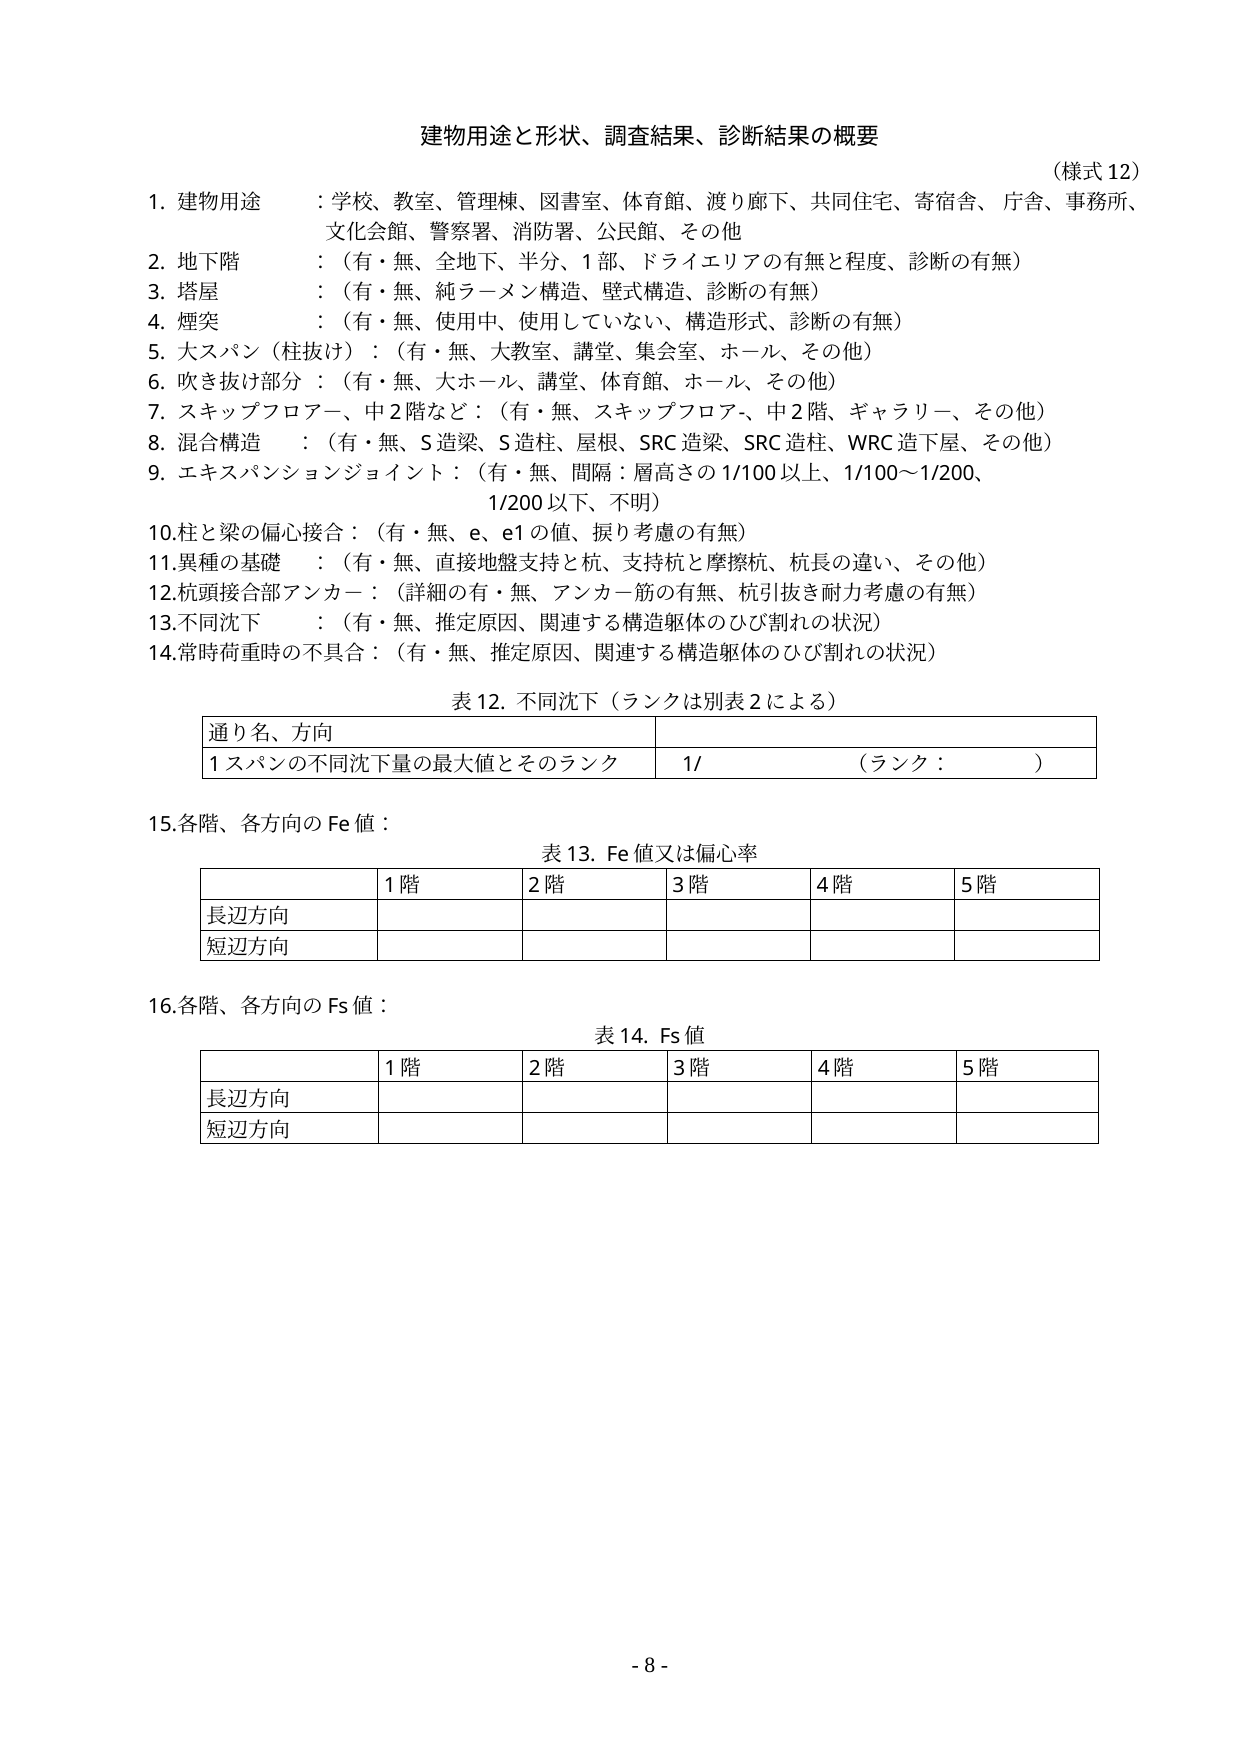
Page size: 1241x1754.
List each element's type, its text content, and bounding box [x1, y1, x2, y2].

table_cell [378, 900, 522, 929]
table_header 3階 [668, 1051, 811, 1081]
list エキスパンションジョイント：（有・無、間隔：層高さの1/100以上、1/100～1/200、 1/200以下、不明） [148, 456, 1152, 516]
table_header 2階 [523, 869, 666, 898]
table_cell 短辺方向 [201, 1113, 378, 1143]
table_cell 長辺方向 [201, 900, 377, 929]
list 不同沈下 ：（有・無、推定原因、関連する構造躯体のひび割れの状況） [148, 607, 1152, 637]
list 建物用途 ：学校、教室、管理棟、図書室、体育館、渡り廊下、共同住宅、寄宿舎、 庁舎、事務所、文化会館、警察署、消防署、公民館、その他 [148, 185, 1152, 245]
table_header 3階 [667, 869, 810, 898]
list 異種の基礎 ：（有・無、直接地盤支持と杭、支持杭と摩擦杭、杭長の違い、その他） [148, 546, 1152, 576]
text 表14. Fs値 [148, 1020, 1152, 1050]
table_cell [811, 931, 954, 960]
table_header 4階 [811, 869, 954, 898]
table_header 1階 [379, 1051, 522, 1081]
list 柱と梁の偏心接合：（有・無、e、e1の値、捩り考慮の有無） [148, 516, 1152, 546]
table_header 5階 [955, 869, 1099, 898]
table_cell [955, 900, 1099, 929]
list 地下階 ：（有・無、全地下、半分、1部、ドライエリアの有無と程度、診断の有無） [148, 245, 1152, 275]
text 建物用途と形状、調査結果、診断結果の概要 [148, 118, 1152, 151]
table_cell [379, 1113, 522, 1143]
table_cell [812, 1082, 956, 1112]
table_cell [667, 931, 810, 960]
list 塔屋 ：（有・無、純ラ－メン構造、壁式構造、診断の有無） [148, 275, 1152, 306]
table_cell [957, 1113, 1098, 1143]
table_cell [523, 900, 666, 929]
table_header 2階 [523, 1051, 667, 1081]
text 表12. 不同沈下（ランクは別表2による） [148, 686, 1152, 716]
table_cell [811, 900, 954, 929]
table_cell [957, 1082, 1098, 1112]
list 各階、各方向のFe値： [148, 807, 1152, 837]
table_cell 短辺方向 [201, 931, 377, 960]
table_header 通り名、方向 [203, 717, 655, 747]
list 常時荷重時の不具合：（有・無、推定原因、関連する構造躯体のひび割れの状況） [148, 637, 1152, 667]
table_header [656, 717, 1096, 747]
table_header [201, 1051, 378, 1081]
table_cell [523, 1082, 667, 1112]
table_cell [523, 931, 666, 960]
table_cell 1/ （ランク： ） [656, 748, 1096, 778]
text （様式12） [148, 151, 1152, 185]
table_cell [668, 1082, 811, 1112]
table_cell 長辺方向 [201, 1082, 378, 1112]
table_cell [667, 900, 810, 929]
table_cell [379, 1082, 522, 1112]
text 表13. Fe値又は偏心率 [148, 837, 1152, 867]
table_cell [378, 931, 522, 960]
table_cell [812, 1113, 956, 1143]
table_header 5階 [957, 1051, 1098, 1081]
list スキップフロア－、中2階など：（有・無、スキップフロア-、中2階、ギャラリ－、その他） [148, 396, 1152, 426]
table_cell 1スパンの不同沈下量の最大値とそのランク [203, 748, 655, 778]
list 煙突 ：（有・無、使用中、使用していない、構造形式、診断の有無） [148, 306, 1152, 336]
table_cell [955, 931, 1099, 960]
table_header 4階 [812, 1051, 956, 1081]
list 吹き抜け部分 ：（有・無、大ホ－ル、講堂、体育館、ホ－ル、その他） [148, 366, 1152, 396]
table_cell [668, 1113, 811, 1143]
list 混合構造 ：（有・無、S造梁、S造柱、屋根、SRC造梁、SRC造柱、WRC造下屋、その他） [148, 426, 1152, 456]
list 大スパン（柱抜け）：（有・無、大教室、講堂、集会室、ホ－ル、その他） [148, 336, 1152, 366]
list 各階、各方向のFs値： [148, 990, 1152, 1020]
list 杭頭接合部アンカ－：（詳細の有・無、アンカ－筋の有無、杭引抜き耐力考慮の有無） [148, 576, 1152, 607]
table_header 1階 [378, 869, 522, 898]
table_cell [523, 1113, 667, 1143]
table_header [201, 869, 377, 898]
